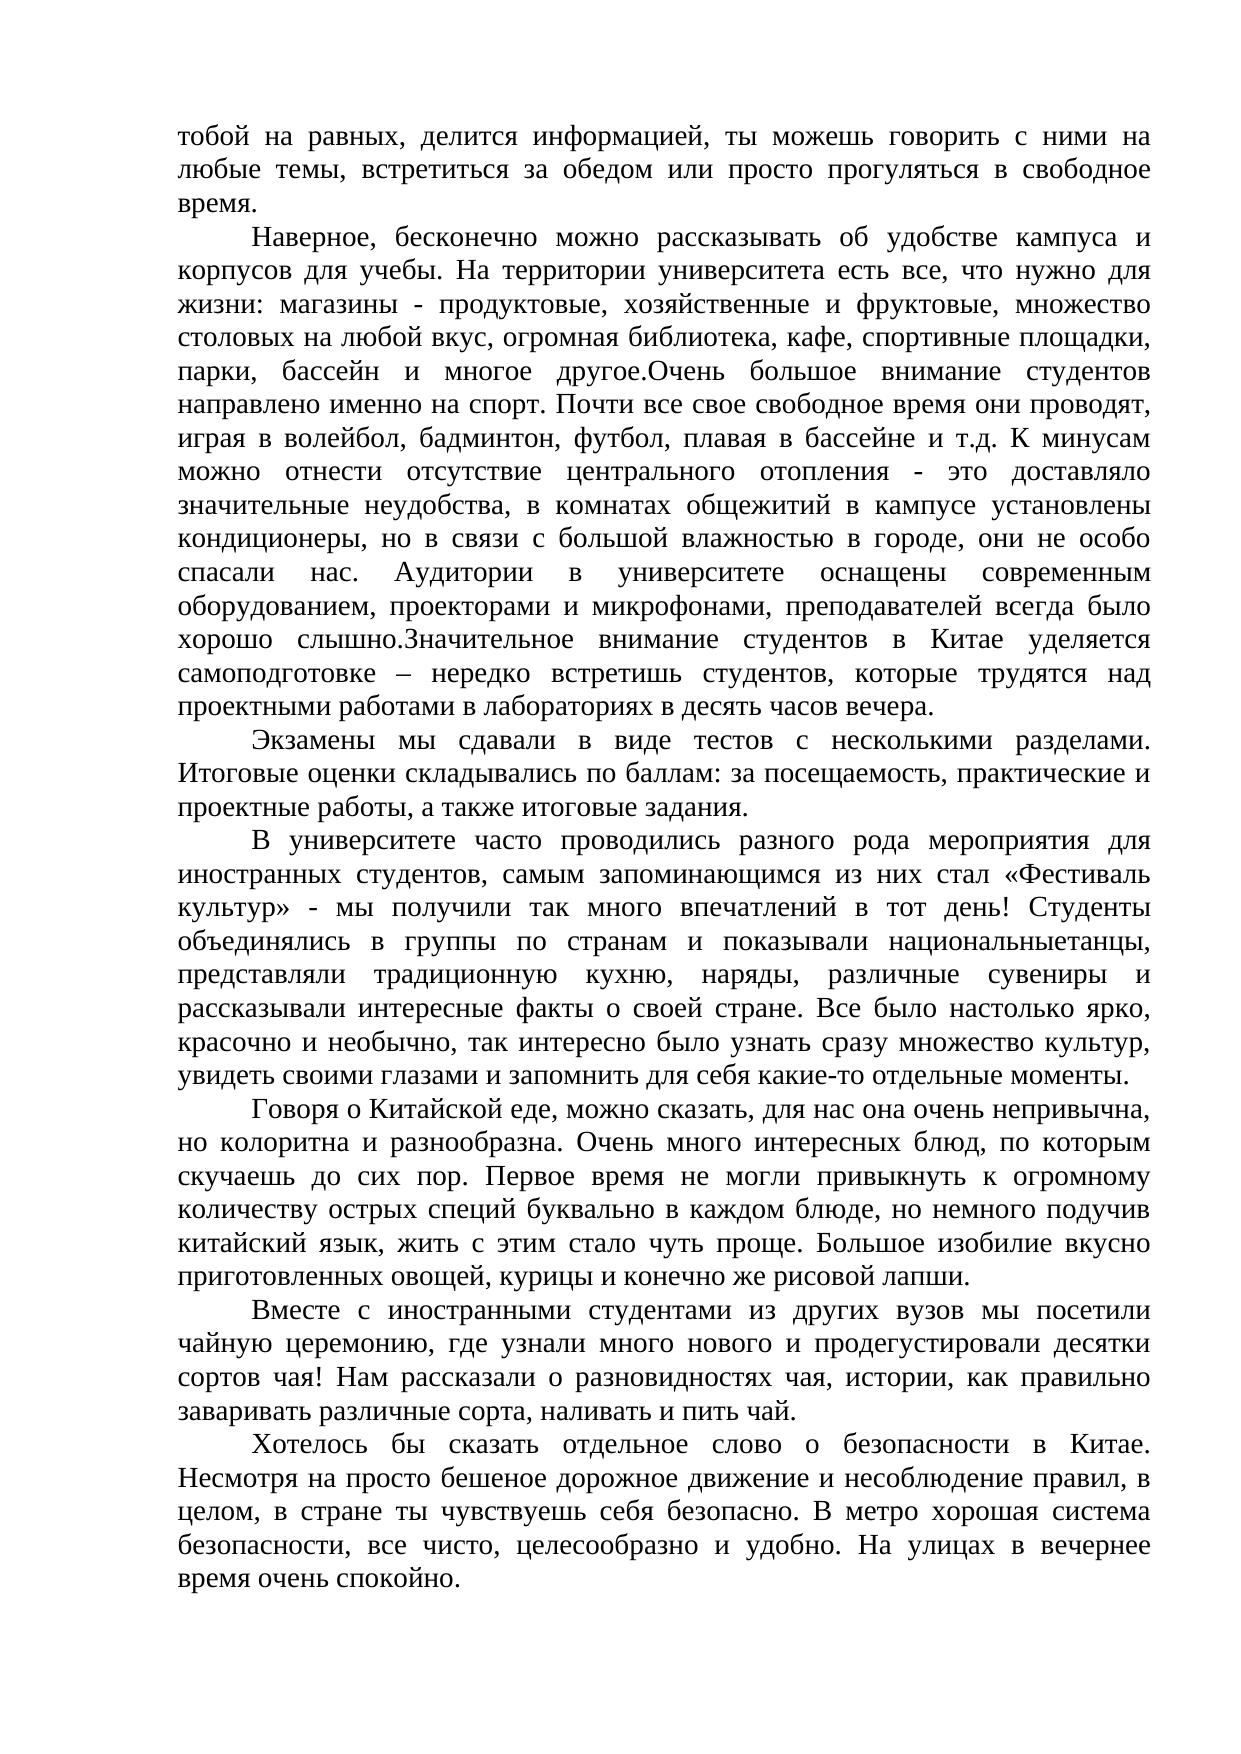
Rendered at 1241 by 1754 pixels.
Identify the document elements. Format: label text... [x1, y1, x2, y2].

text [177, 118, 1152, 219]
text Хотелось бы сказать отдельное слово о безопасности в Китае. Несмотря на просто бешеное дорожное движение и несоблюдение правил, в целом, в стране ты чувствуешь себя безопасно. В метро хорошая система безопасности, все чисто, целесообразно и удобно. На улицах в вечернее время очень спокойно. [177, 1426, 1152, 1594]
text Экзамены мы сдавали в виде тестов с несколькими разделами. Итоговые оценки складывались по баллам: за посещаемость, практические и проектные работы, а также итоговые задания. [177, 722, 1152, 822]
text Наверное, бесконечно можно рассказывать об удобстве кампуса и корпусов для учебы. На территории университета есть все, что нужно для жизни: магазины - продуктовые, хозяйственные и фруктовые, множество столовых на любой вкус, огромная библиотека, кафе, спортивные площадки, парки, бассейн и многое другое.Очень большое внимание студентов направлено именно на спорт. Почти все свое свободное время они проводят, играя в волейбол, бадминтон, футбол, плавая в бассейне и т.д. К минусам можно отнести отсутствие центрального отопления - это доставляло значительные неудобства, в комнатах общежитий в кампусе установлены кондиционеры, но в связи с большой влажностью в городе, они не особо спасали нас. Аудитории в университете оснащены современным оборудованием, проекторами и микрофонами, преподавателей всегда было хорошо слышно.Значительное внимание студентов в Китае уделяется самоподготовке – нередко встретишь студентов, которые трудятся над проектными работами в лабораториях в десять часов вечера. [177, 219, 1152, 722]
text В университете часто проводились разного рода мероприятия для иностранных студентов, самым запоминающимся из них стал «Фестиваль культур» - мы получили так много впечатлений в тот день! Студенты объединялись в группы по странам и показывали национальныетанцы, представляли традиционную кухню, наряды, различные сувениры и рассказывали интересные факты о своей стране. Все было настолько ярко, красочно и необычно, так интересно было узнать сразу множество культур, увидеть своими глазами и запомнить для себя какие-то отдельные моменты. [177, 822, 1152, 1091]
text Вместе с иностранными студентами из других вузов мы посетили чайную церемонию, где узнали много нового и продегустировали десятки сортов чая! Нам рассказали о разновидностях чая, истории, как правильно заваривать различные сорта, наливать и пить чай. [177, 1292, 1152, 1426]
text Говоря о Китайской еде, можно сказать, для нас она очень непривычна, но колоритна и разнообразна. Очень много интересных блюд, по которым скучаешь до сих пор. Первое время не могли привыкнуть к огромному количеству острых специй буквально в каждом блюде, но немного подучив китайский язык, жить с этим стало чуть проще. Большое изобилие вкусно приготовленных овощей, курицы и конечно же рисовой лапши. [177, 1091, 1152, 1292]
